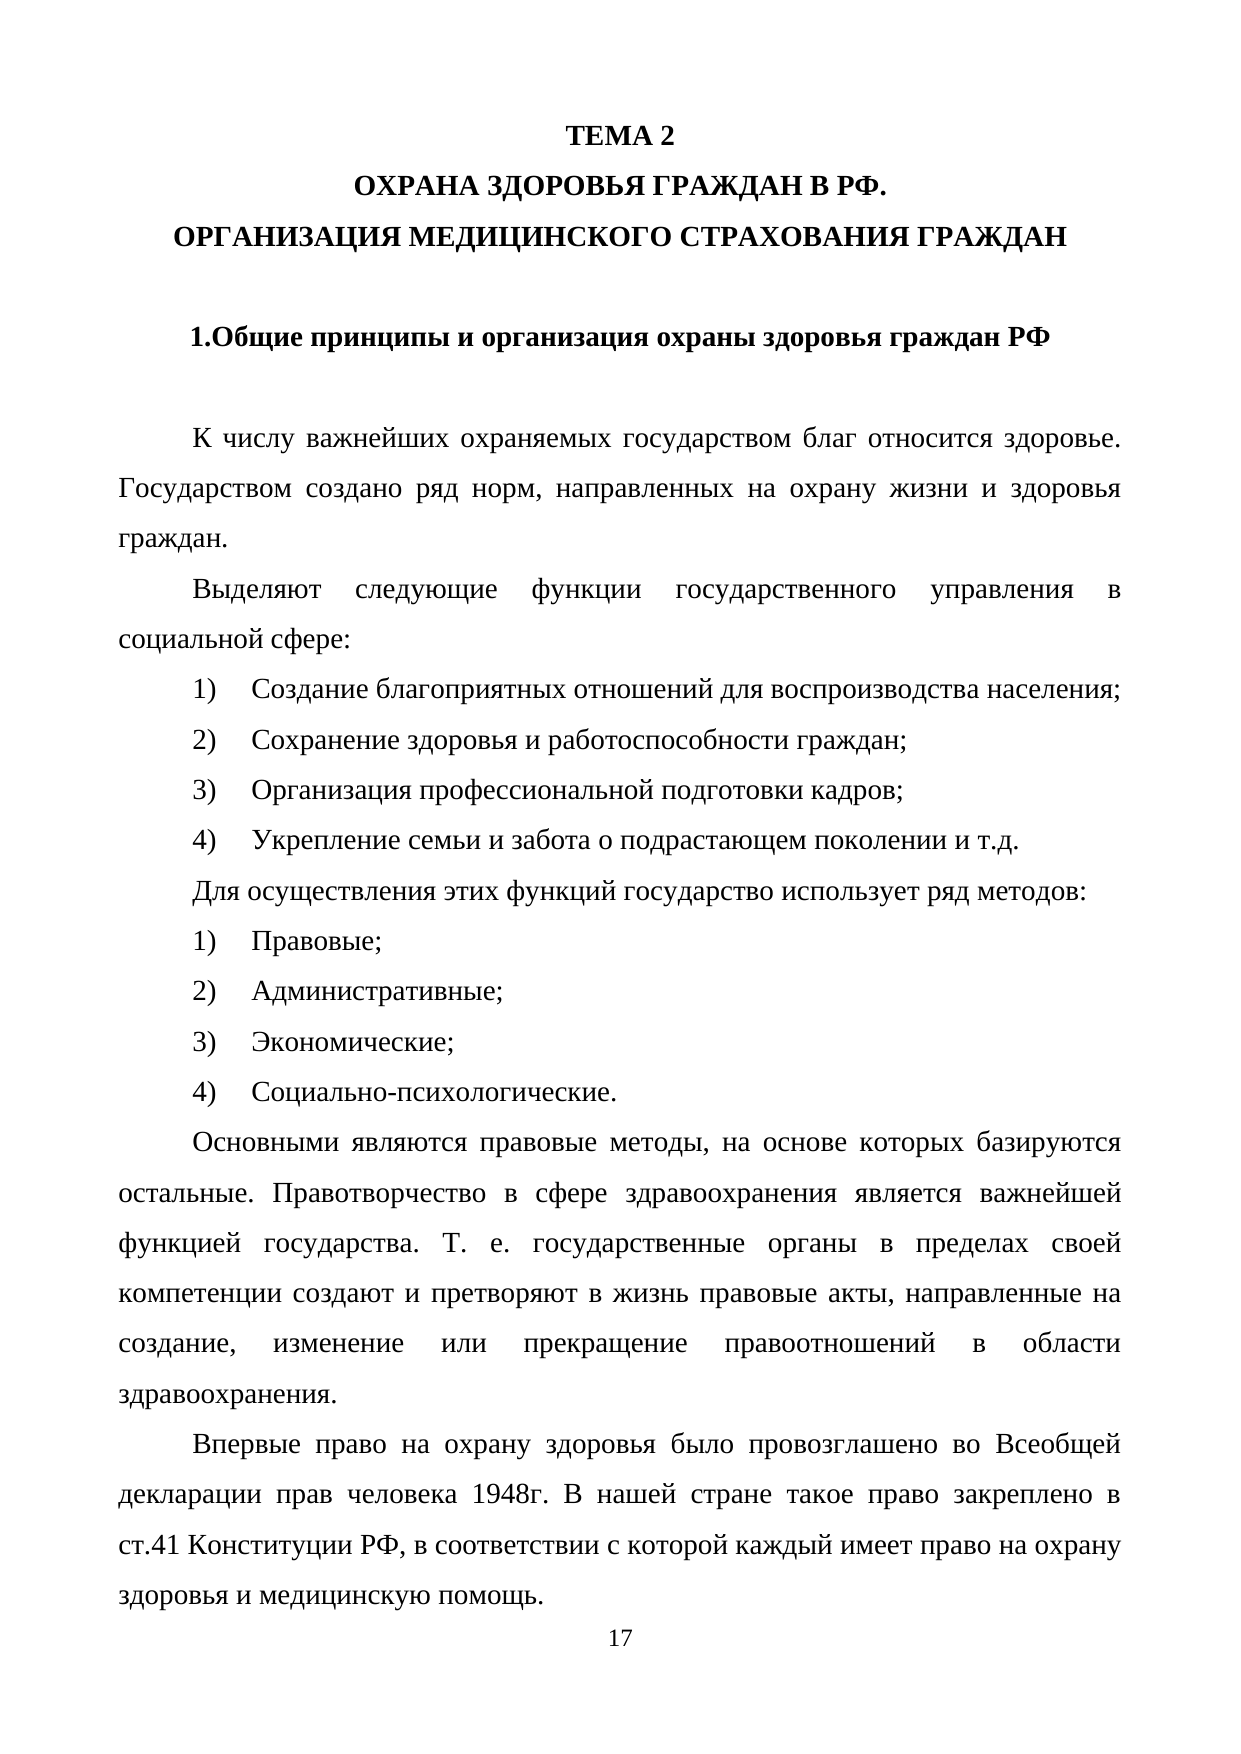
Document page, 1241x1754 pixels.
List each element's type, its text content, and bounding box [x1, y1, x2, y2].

text Выделяют следующие функции государственного управления в социальной сфере: [118, 571, 1122, 655]
list Сохранение здоровья и работоспособности граждан; [192, 722, 1122, 755]
text Основными являются правовые методы, на основе которых базируются остальные. Правотворчество в сфере здравоохранения является важнейшей функцией государства. Т. е. государственные органы в пределах своей компетенции создают и претворяют в жизнь правовые акты, направленные на создание, изменение или прекращение правоотношений в области здравоохранения. [118, 1124, 1122, 1409]
list Создание благоприятных отношений для воспроизводства населения; [192, 672, 1122, 705]
text К числу важнейших охраняемых государством благ относится здоровье. Государством создано ряд норм, направленных на охрану жизни и здоровья граждан. [118, 420, 1122, 554]
list Социально-психологические. [192, 1074, 1122, 1108]
text ОРГАНИЗАЦИЯ МЕДИЦИНСКОГО СТРАХОВАНИЯ ГРАЖДАН [118, 219, 1122, 252]
list Экономические; [192, 1024, 1122, 1057]
list Административные; [192, 973, 1122, 1007]
text Впервые право на охрану здоровья было провозглашено во Всеобщей декларации прав человека 1948г. В нашей стране такое право закреплено в ст.41 Конституции РФ, в соответствии с которой каждый имеет право на охрану здоровья и медицинскую помощь. [118, 1426, 1122, 1611]
text 1.Общие принципы и организация охраны здоровья граждан РФ [118, 319, 1122, 353]
list Правовые; [192, 923, 1122, 957]
list Для осуществления этих функций государство использует ряд методов: [118, 873, 1122, 906]
text ТЕМА 2 [118, 118, 1122, 152]
text ОХРАНА ЗДОРОВЬЯ ГРАЖДАН В РФ. [118, 168, 1122, 202]
list Укрепление семьи и забота о подрастающем поколении и т.д. [192, 822, 1122, 856]
list Организация профессиональной подготовки кадров; [192, 772, 1122, 806]
